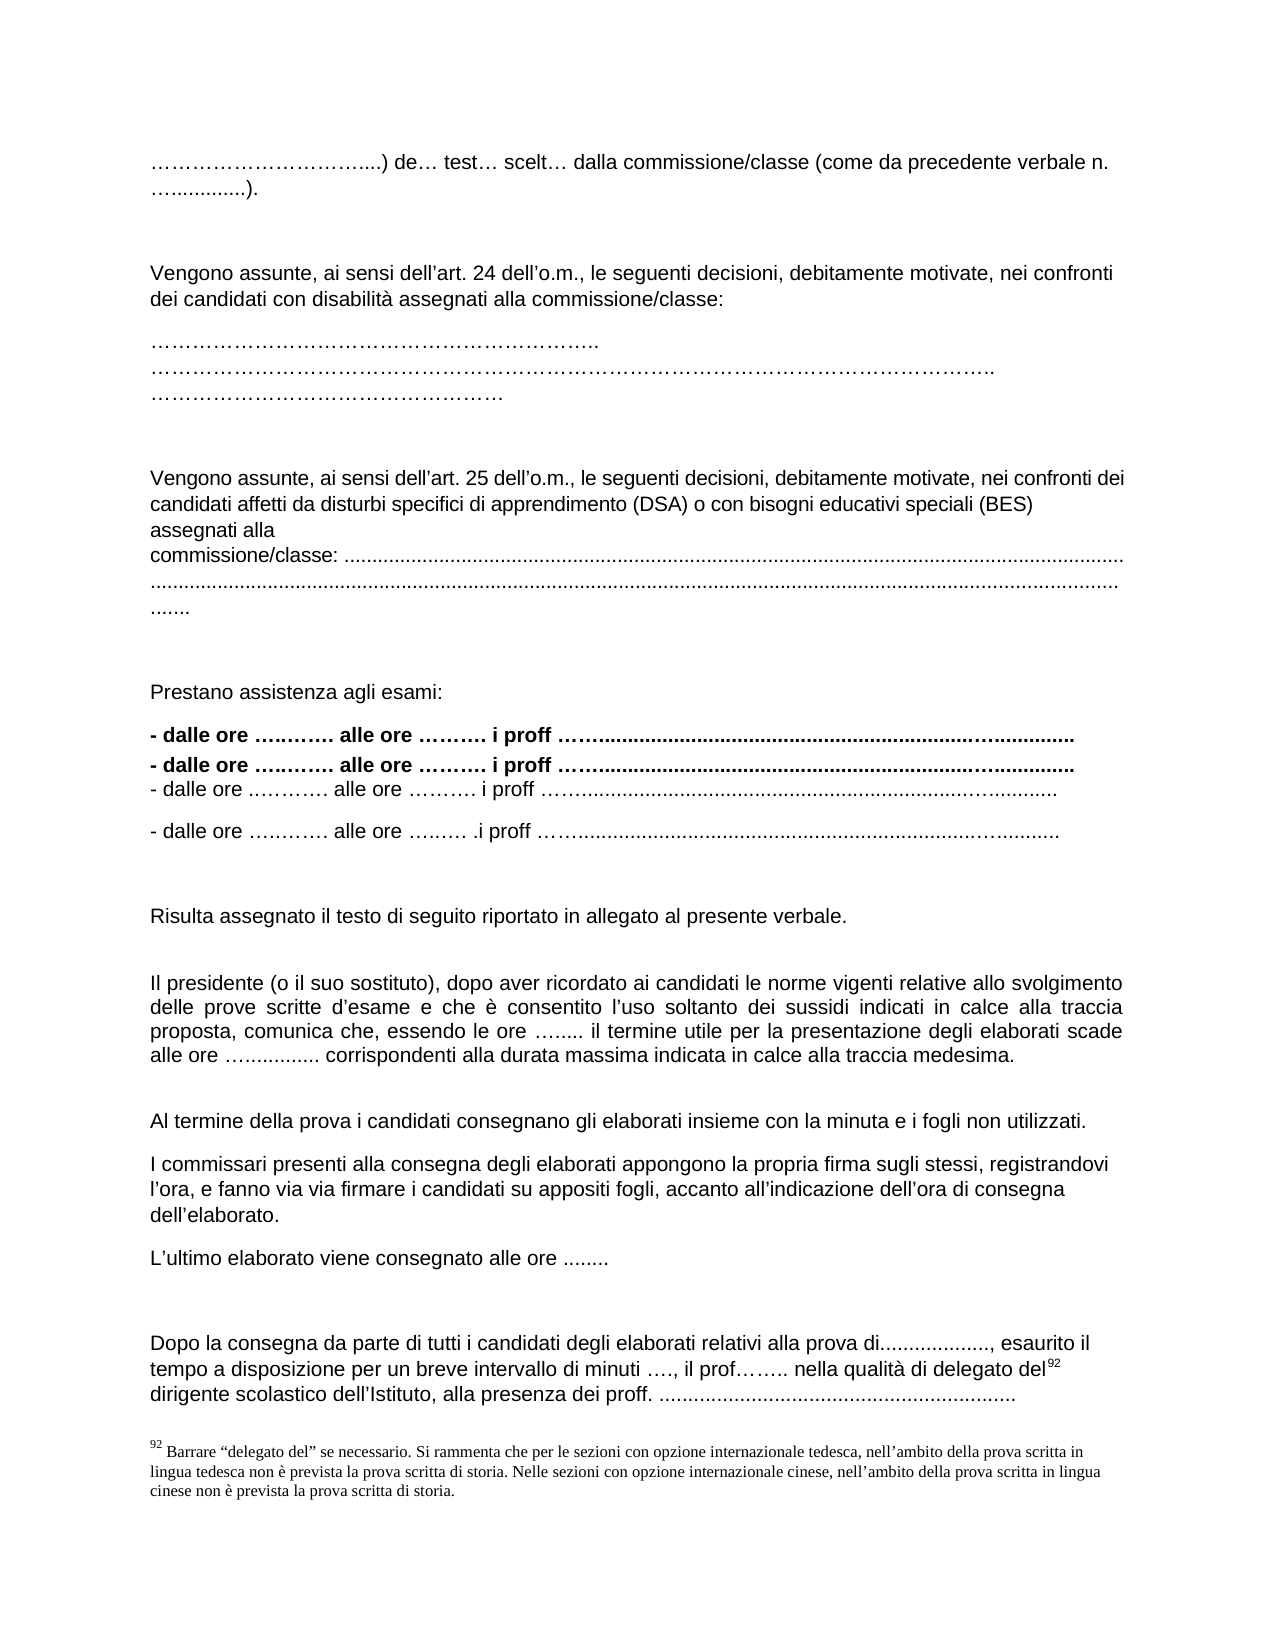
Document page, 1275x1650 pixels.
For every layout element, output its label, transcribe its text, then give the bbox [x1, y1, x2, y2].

text - dalle ore …..……. alle ore ………. i proff …….................................................................….............. [150, 722, 1125, 746]
text - dalle ore ..………. alle ore ………. i proff ……...................................................................…............ [150, 777, 1125, 801]
text L’ultimo elaborato viene consegnato alle ore ........ [150, 1246, 1125, 1269]
text Risulta assegnato il testo di seguito riportato in allegato al presente verbale. [150, 904, 1125, 928]
text - dalle ore …..……. alle ore ………. i proff …….................................................................….............. [150, 753, 1125, 777]
text Al termine della prova i candidati consegnano gli elaborati insieme con la minuta e i fogli non utilizzati. [150, 1109, 1125, 1133]
text Prestano assistenza agli esami: [150, 680, 1125, 704]
text Il presidente (o il suo sostituto), dopo aver ricordato ai candidati le norme vigenti relative allo svolgimento delle prove scritte d’esame e che è consentito l’uso soltanto dei sussidi indicati in calce alla traccia proposta, comunica che, essendo le ore …..... il termine utile per la presentazione degli elaborati scade alle ore …............. corrispondenti alla durata massima indicata in calce alla traccia medesima. [150, 971, 1125, 1066]
text ………………………………………………………..…………………………………………………………………………………………………………..…………………………………………… [150, 329, 1125, 405]
text - dalle ore …..……. alle ore …..…. .i proff …….....................................................................…........... [150, 819, 1125, 843]
text Vengono assunte, ai sensi dell’art. 25 dell’o.m., le seguenti decisioni, debitamente motivate, nei confronti dei candidati affetti da disturbi specifici di apprendimento (DSA) o con bisogni educativi speciali (BES) assegnati alla commissione/classe: ................................................................................................................................................................................................................................................................................................................................ [150, 466, 1125, 619]
text Dopo la consegna da parte di tutti i candidati degli elaborati relativi alla prova di..................., esaurito il tempo a disposizione per un breve intervallo di minuti …., il prof…….. nella qualità di delegato del dirigente scolastico dell’Istituto, alla presenza dei proff. .............................................................. [150, 1331, 1125, 1406]
text Vengono assunte, ai sensi dell’art. 24 dell’o.m., le seguenti decisioni, debitamente motivate, nei confronti dei candidati con disabilità assegnati alla commissione/classe: [150, 261, 1125, 311]
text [150, 150, 1125, 200]
text I commissari presenti alla consegna degli elaborati appongono la propria firma sugli stessi, registrandovi l’ora, e fanno via via firmare i candidati su appositi fogli, accanto all’indicazione dell’ora di consegna dell’elaborato. [150, 1151, 1125, 1227]
